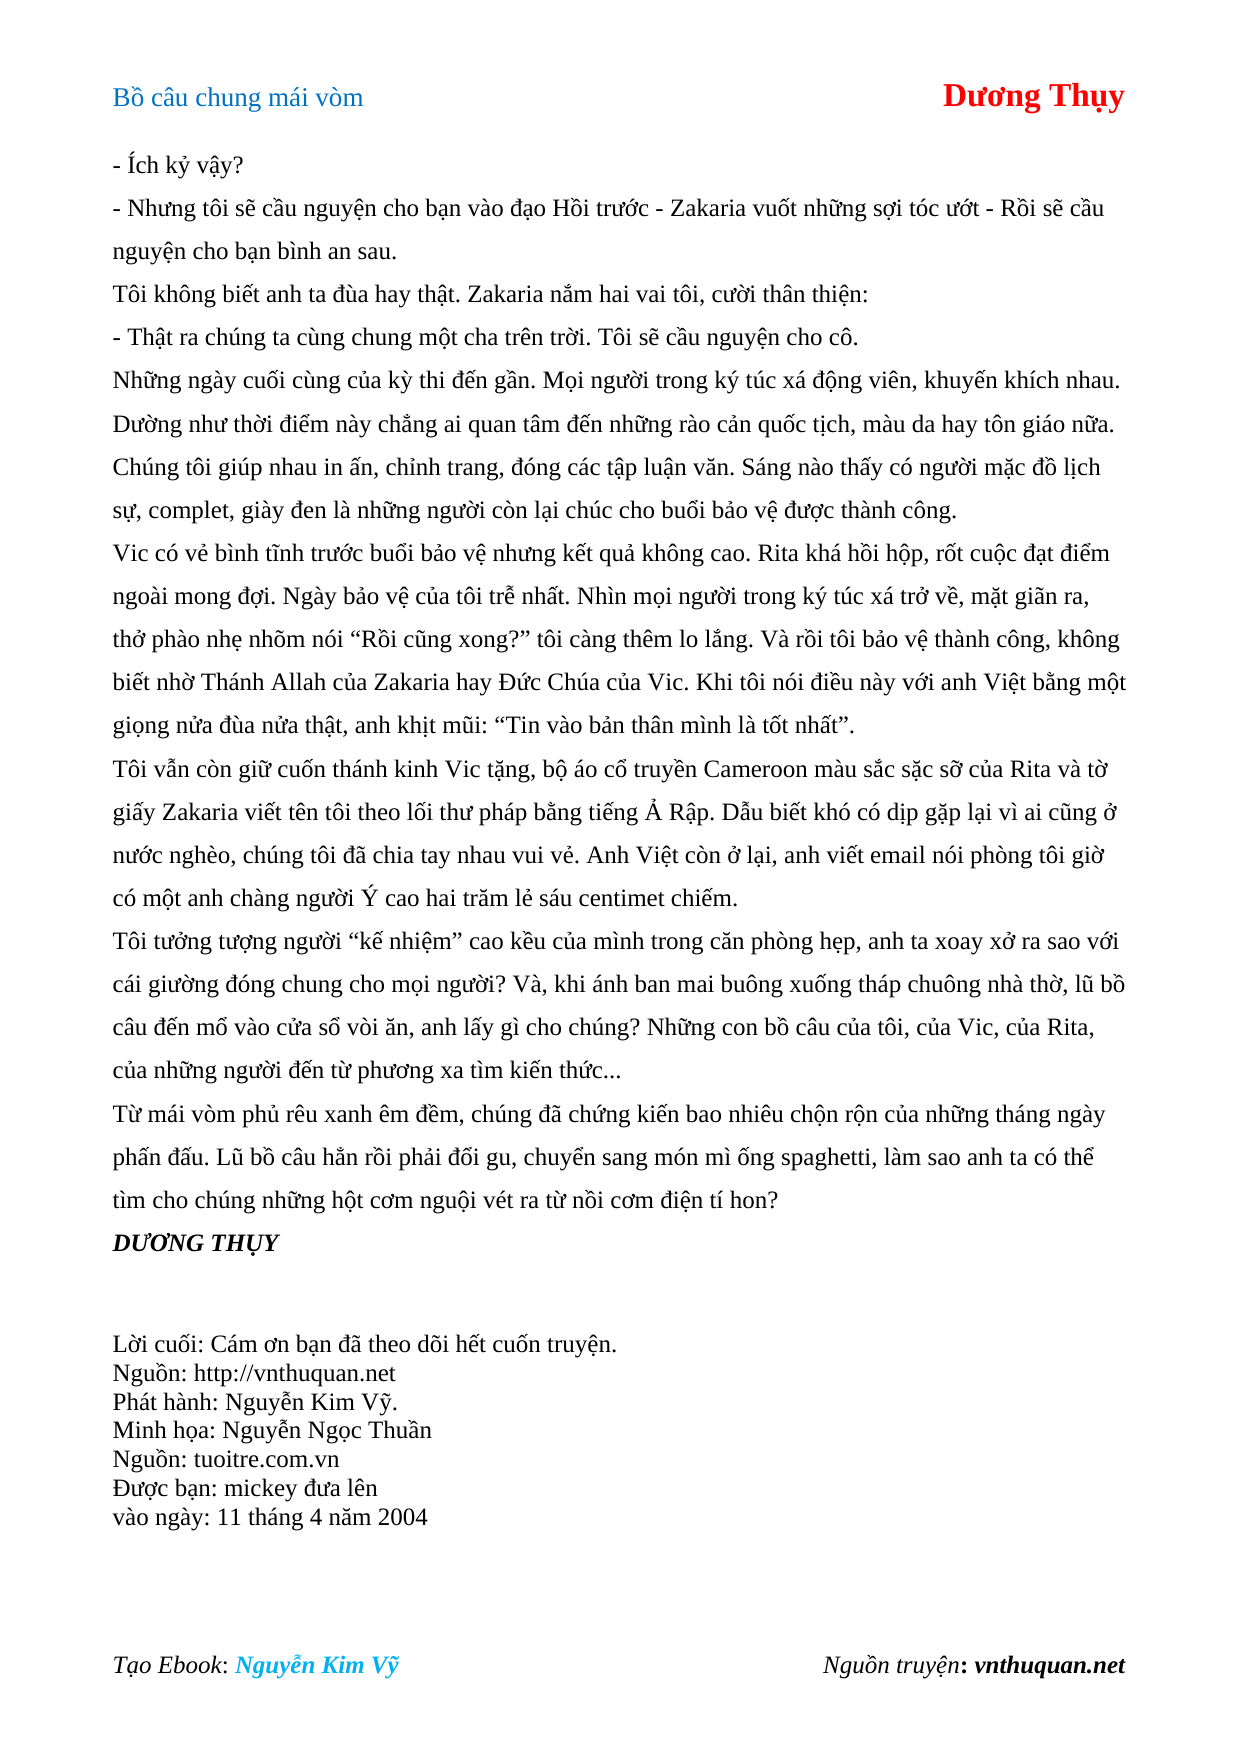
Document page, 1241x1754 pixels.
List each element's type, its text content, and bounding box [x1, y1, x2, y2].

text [112, 150, 1128, 1257]
text Lời cuối: Cám ơn bạn đã theo dõi hết cuốn truyện. Nguồn: http://vnthuquan.net Phát hành: Nguyễn Kim Vỹ. Minh họa: Nguyễn Ngọc Thuần Nguồn: tuoitre.com.vn Được bạn: mickey đưa lên vào ngày: 11 tháng 4 năm 2004 [112, 1300, 1128, 1530]
